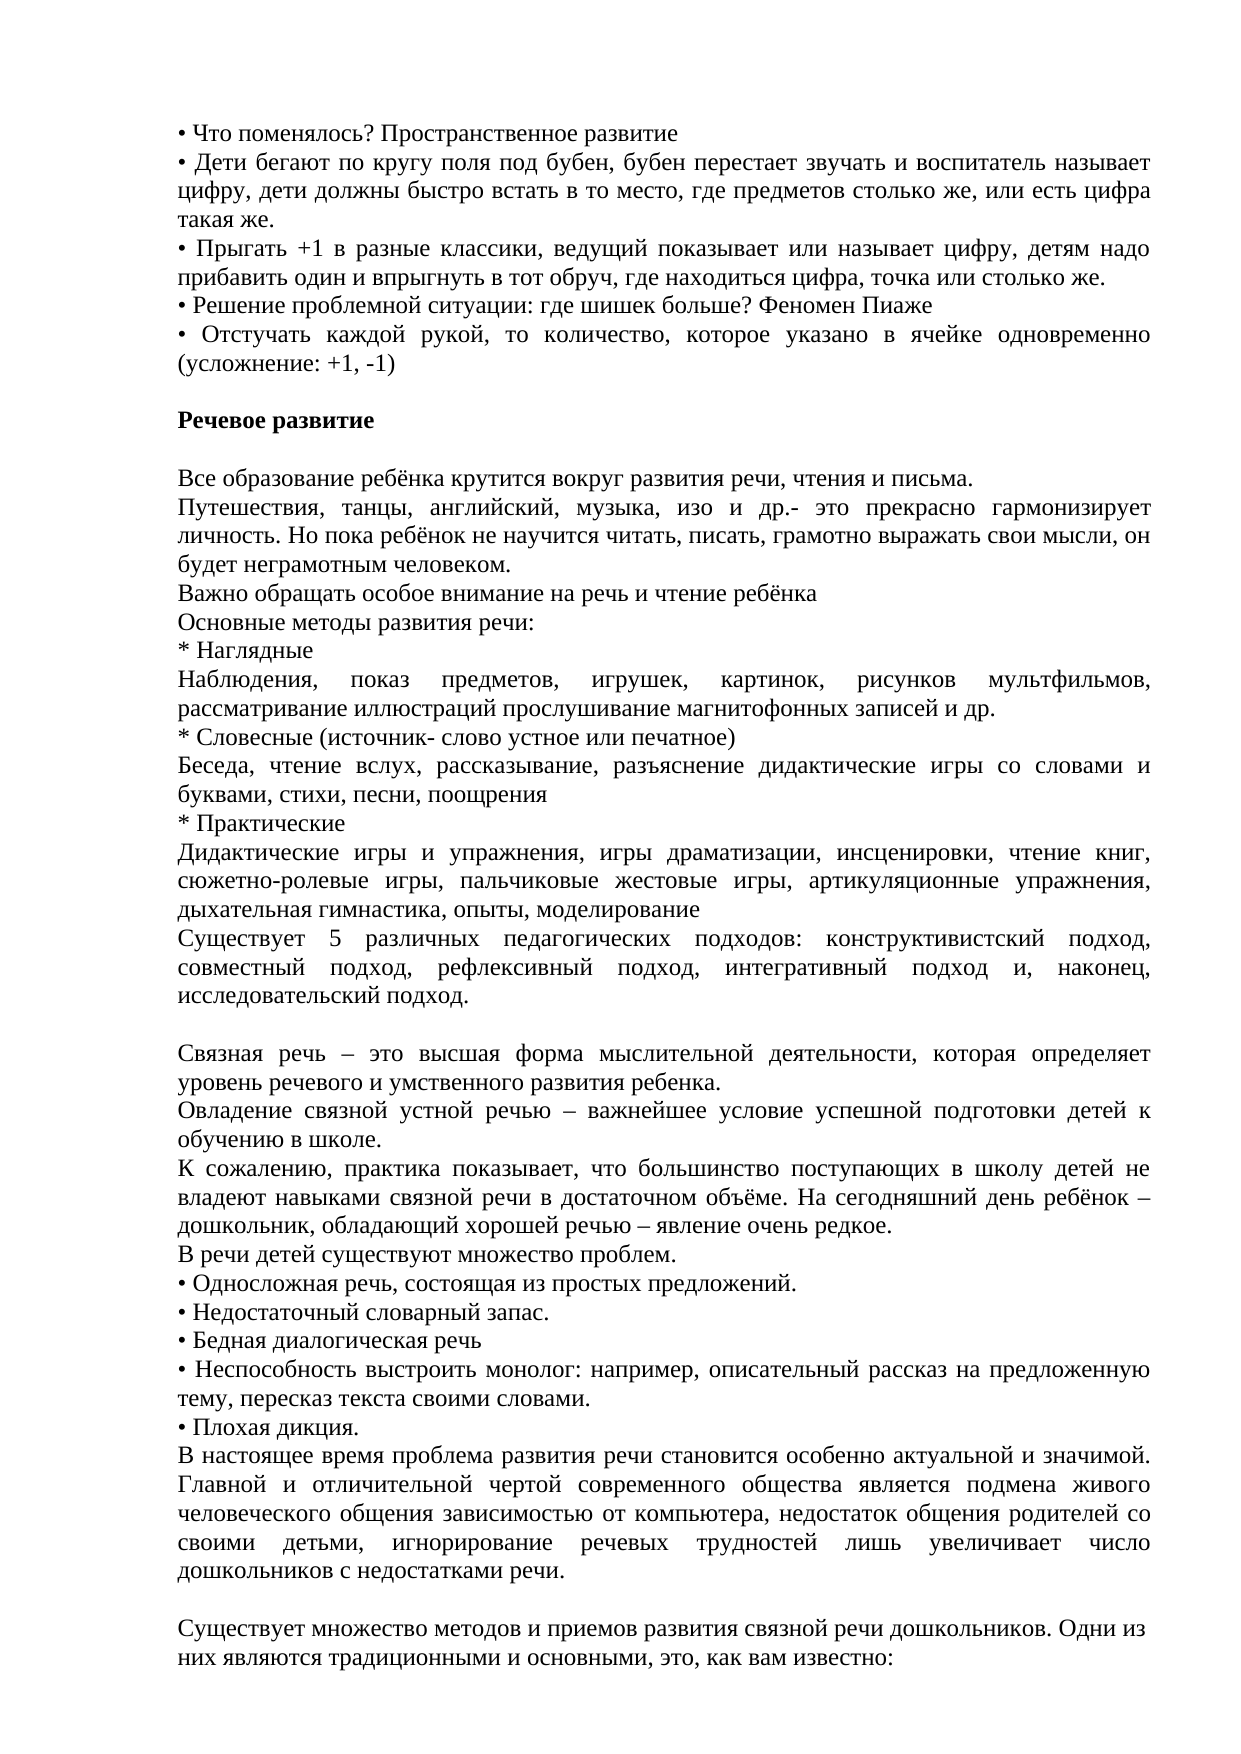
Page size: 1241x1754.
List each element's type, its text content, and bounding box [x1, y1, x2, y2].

text • Неспособность выстроить монолог: например, описательный рассказ на предложенную тему, пересказ текста своими словами. [177, 1354, 1152, 1412]
text Важно обращать особое внимание на речь и чтение ребёнка [177, 578, 1152, 607]
text Беседа, чтение вслух, рассказывание, разъяснение дидактические игры со словами и буквами, стихи, песни, поощрения [177, 751, 1152, 808]
text В речи детей существуют множество проблем. [177, 1239, 1152, 1268]
text • Что поменялось? Пространственное развитие [177, 118, 1152, 147]
text Речевое развитие [177, 406, 1152, 434]
text • Односложная речь, состоящая из простых предложений. [177, 1268, 1152, 1297]
text Путешествия, танцы, английский, музыка, изо и др.- это прекрасно гармонизирует личность. Но пока ребёнок не научится читать, писать, грамотно выражать свои мысли, он будет неграмотным человеком. [177, 492, 1152, 578]
text К сожалению, практика показывает, что большинство поступающих в школу детей не владеют навыками связной речи в достаточном объёме. На сегодняшний день ребёнок – дошкольник, обладающий хорошей речью – явление очень редкое. [177, 1153, 1152, 1239]
text Существует множество методов и приемов развития связной речи дошкольников. Одни из них являются традиционными и основными, это, как вам известно: [177, 1613, 1152, 1671]
text Все образование ребёнка крутится вокруг развития речи, чтения и письма. [177, 463, 1152, 492]
text Связная речь – это высшая форма мыслительной деятельности, которая определяет уровень речевого и умственного развития ребенка. [177, 1038, 1152, 1096]
text • Отстучать каждой рукой, то количество, которое указано в ячейке одновременно (усложнение: +1, -1) [177, 319, 1152, 377]
text Существует 5 различных педагогических подходов: конструктивистский подход, совместный подход, рефлексивный подход, интегративный подход и, наконец, исследовательский подход. [177, 923, 1152, 1009]
text • Решение проблемной ситуации: где шишек больше? Феномен Пиаже [177, 291, 1152, 319]
text • Плохая дикция. [177, 1412, 1152, 1441]
text Дидактические игры и упражнения, игры драматизации, инсценировки, чтение книг, сюжетно-ролевые игры, пальчиковые жестовые игры, артикуляционные упражнения, дыхательная гимнастика, опыты, моделирование [177, 837, 1152, 923]
text • Недостаточный словарный запас. [177, 1297, 1152, 1326]
text * Словесные (источник- слово устное или печатное) [177, 722, 1152, 751]
text * Наглядные [177, 636, 1152, 664]
text Овладение связной устной речью – важнейшее условие успешной подготовки детей к обучению в школе. [177, 1096, 1152, 1153]
text Основные методы развития речи: [177, 607, 1152, 636]
text В настоящее время проблема развития речи становится особенно актуальной и значимой. Главной и отличительной чертой современного общества является подмена живого человеческого общения зависимостью от компьютера, недостаток общения родителей со своими детьми, игнорирование речевых трудностей лишь увеличивает число дошкольников с недостатками речи. [177, 1441, 1152, 1584]
text • Дети бегают по кругу поля под бубен, бубен перестает звучать и воспитатель называет цифру, дети должны быстро встать в то место, где предметов столько же, или есть цифра такая же. [177, 147, 1152, 233]
text Наблюдения, показ предметов, игрушек, картинок, рисунков мультфильмов, рассматривание иллюстраций прослушивание магнитофонных записей и др. [177, 664, 1152, 722]
text • Бедная диалогическая речь [177, 1326, 1152, 1354]
text • Прыгать +1 в разные классики, ведущий показывает или называет цифру, детям надо прибавить один и впрыгнуть в тот обруч, где находиться цифра, точка или столько же. [177, 233, 1152, 291]
text * Практические [177, 808, 1152, 837]
